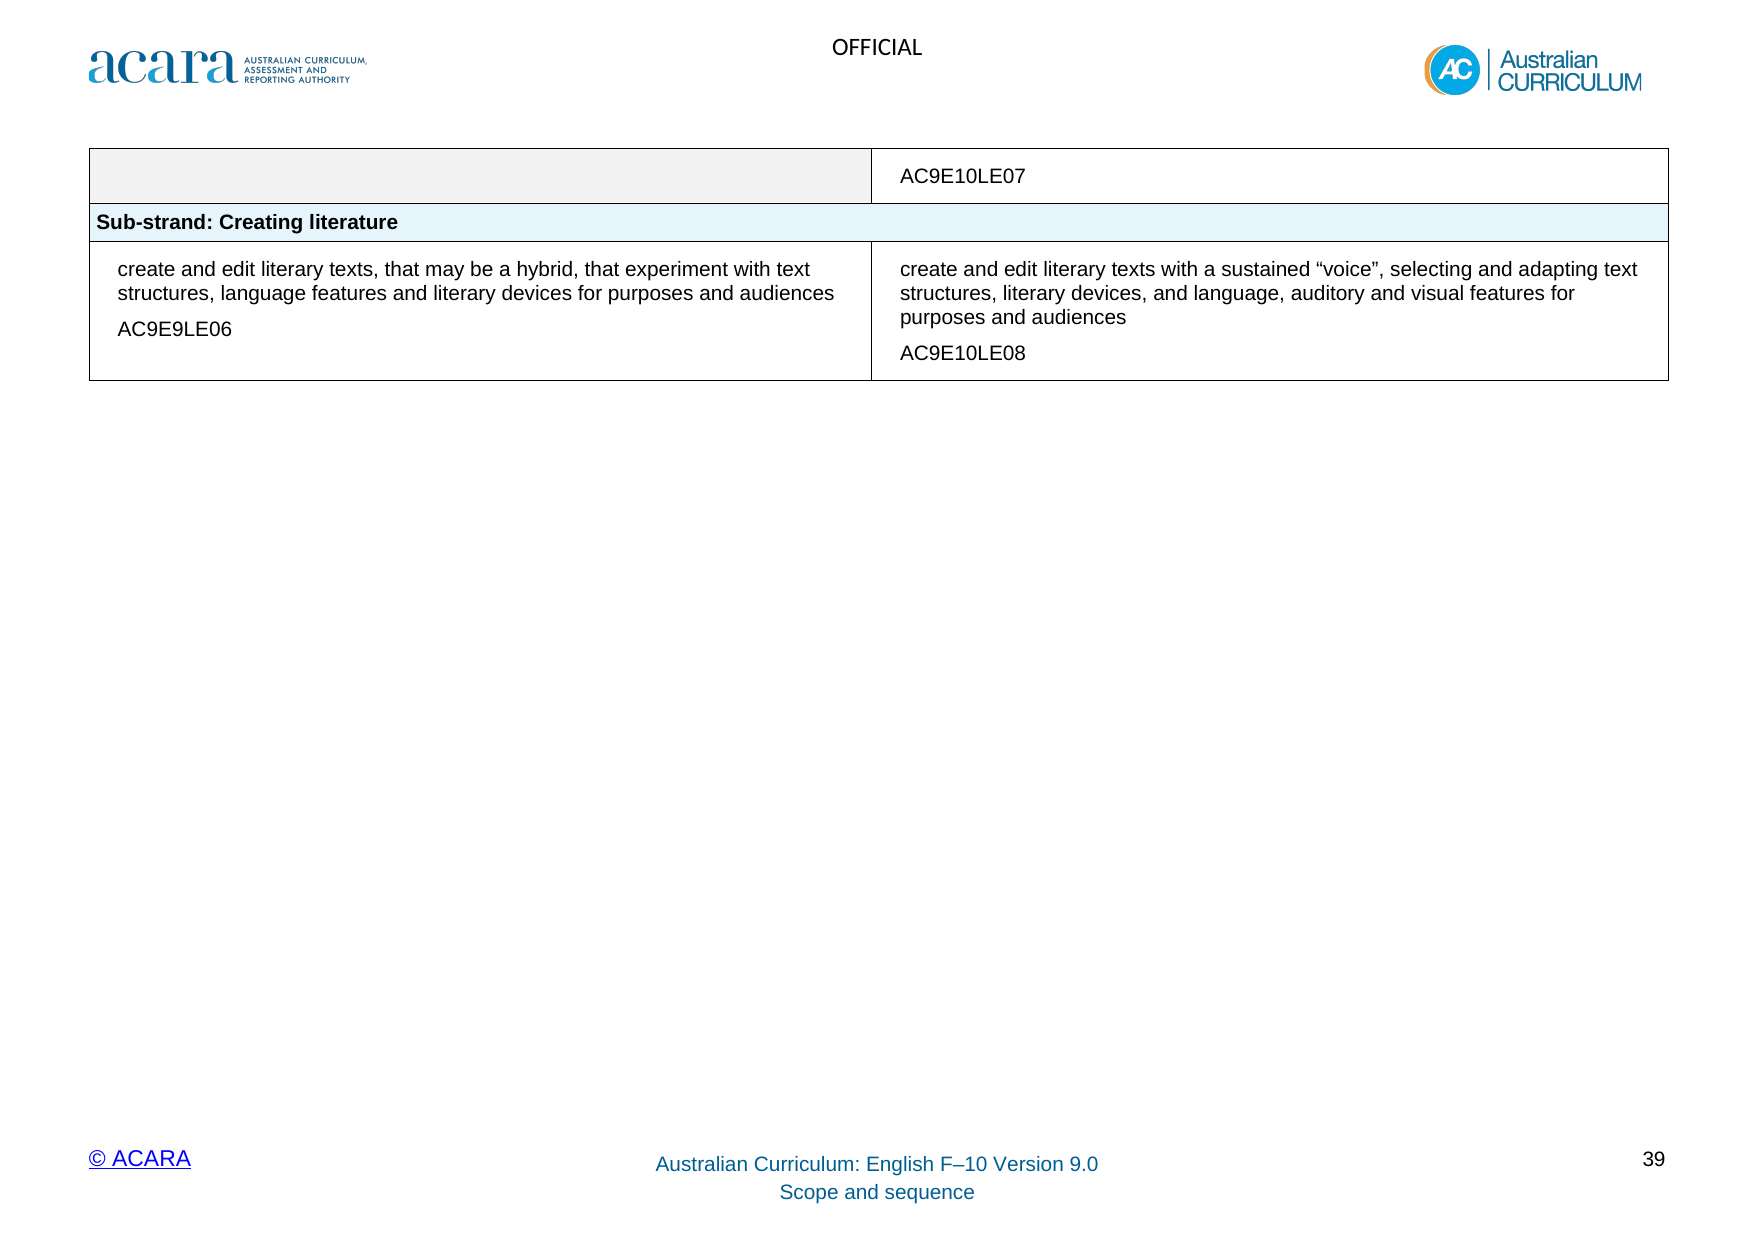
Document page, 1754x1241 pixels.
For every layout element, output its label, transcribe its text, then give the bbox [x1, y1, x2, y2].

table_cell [872, 149, 1668, 202]
picture [1440, 59, 1471, 79]
table_cell create and edit literary texts, that may be a hybrid, that experiment with text structures, language features and literary devices for purposes and audiences AC9E9LE06 [90, 242, 871, 380]
picture [1463, 45, 1642, 95]
picture [1424, 45, 1447, 95]
picture [88, 51, 367, 83]
table_cell [90, 149, 871, 202]
table_cell create and edit literary texts with a sustained “voice”, selecting and adapting text structures, literary devices, and language, auditory and visual features for purposes and audiences AC9E10LE08 [872, 242, 1668, 380]
table_cell Sub-strand: Creating literature [90, 204, 1668, 241]
